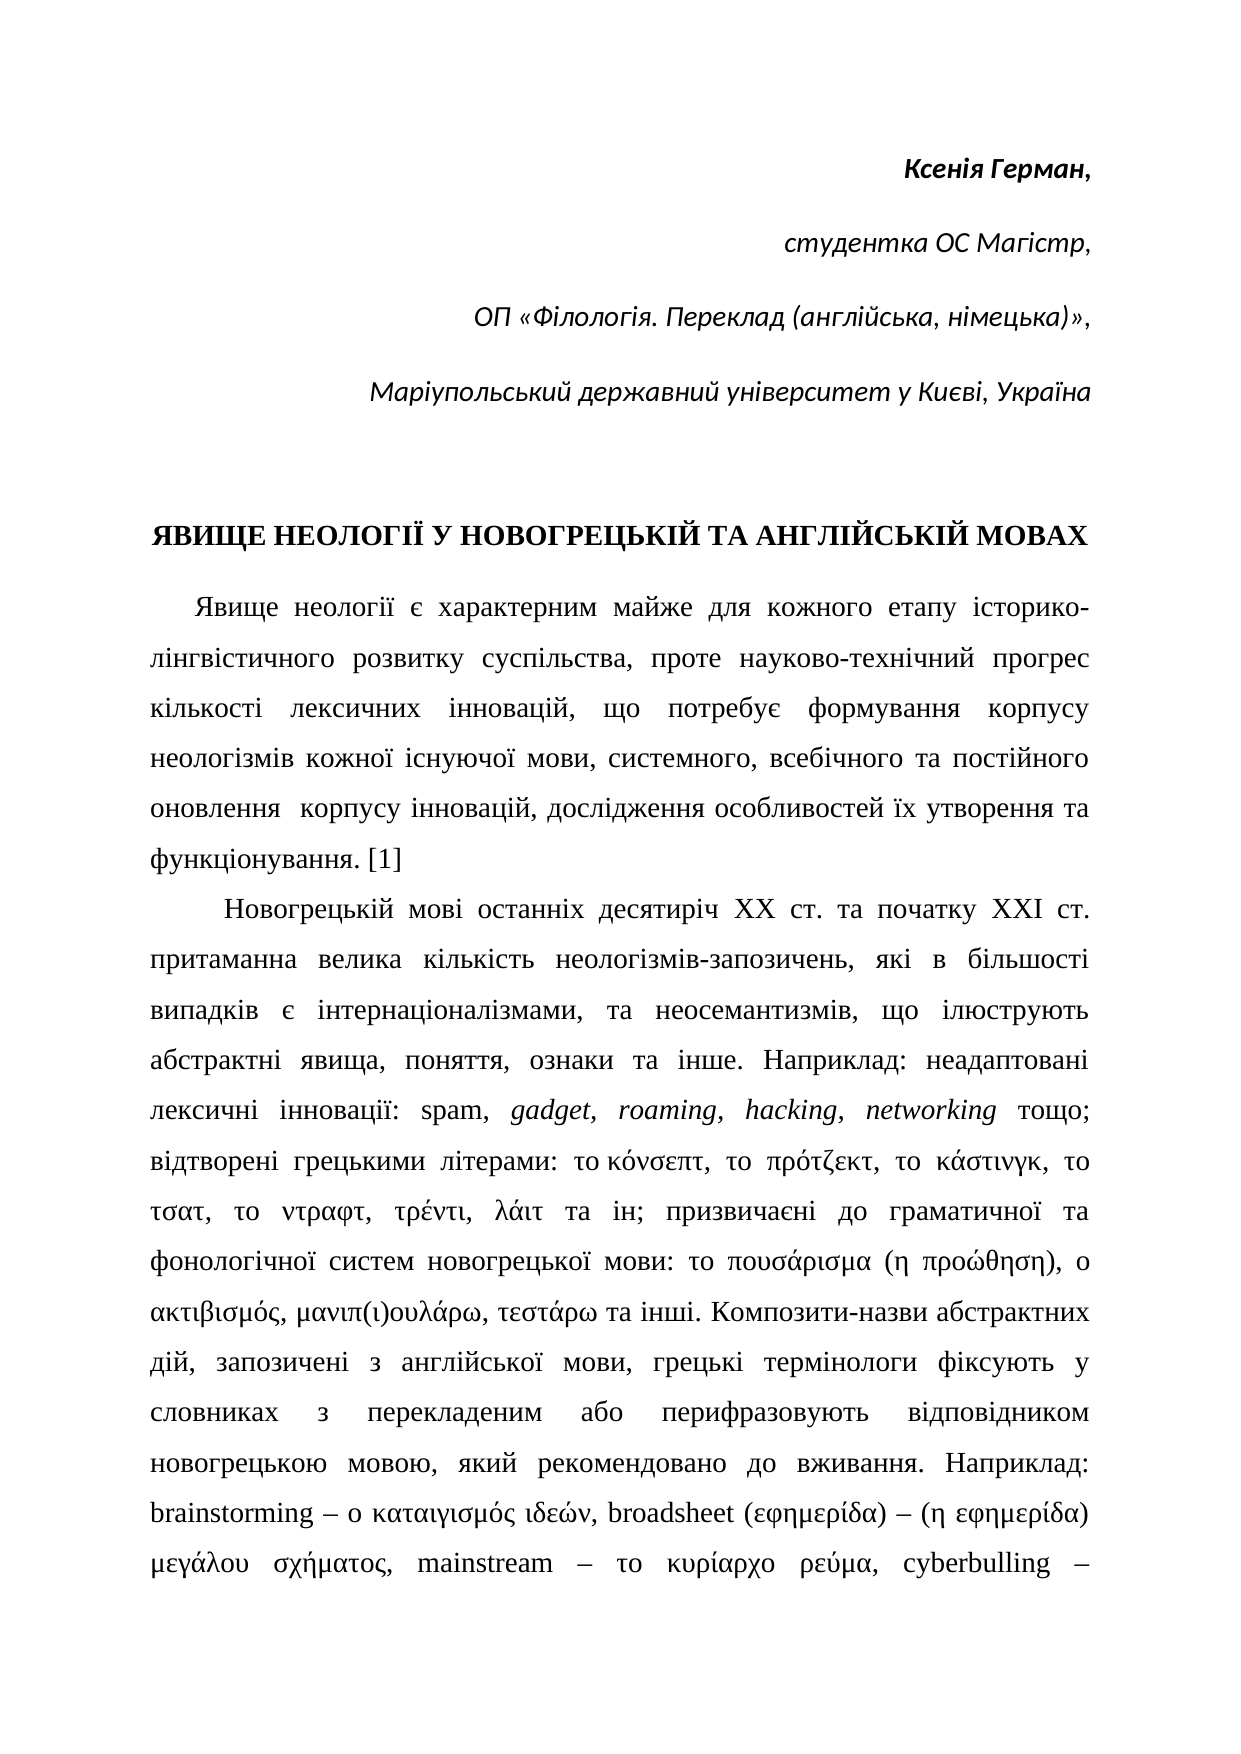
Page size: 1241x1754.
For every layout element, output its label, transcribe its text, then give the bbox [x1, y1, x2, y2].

text студентка ОС Магістр, [268, 224, 1095, 260]
text Маріупольський державний університет у Києві, Україна [268, 373, 1095, 408]
text Явище неології є характерним майже для кожного етапу історико-лінгвістичного розвитку суспільства, проте науково-технічний прогрес кількості лексичних інновацій, що потребує формування корпусу неологізмів кожної існуючої мови, системного, всебічного та постійного оновлення корпусу інновацій, дослідження особливостей їх утворення та функціонування. [1] [150, 589, 1090, 874]
text Ксенія Герман, [268, 150, 1095, 186]
text ОП «Філологія. Переклад (англійська, німецька)», [268, 298, 1095, 334]
text ЯВИЩЕ НЕОЛОГІЇ У НОВОГРЕЦЬКІЙ ТА АНГЛІЙСЬКІЙ МОВАХ [150, 518, 1090, 552]
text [150, 891, 1090, 1579]
